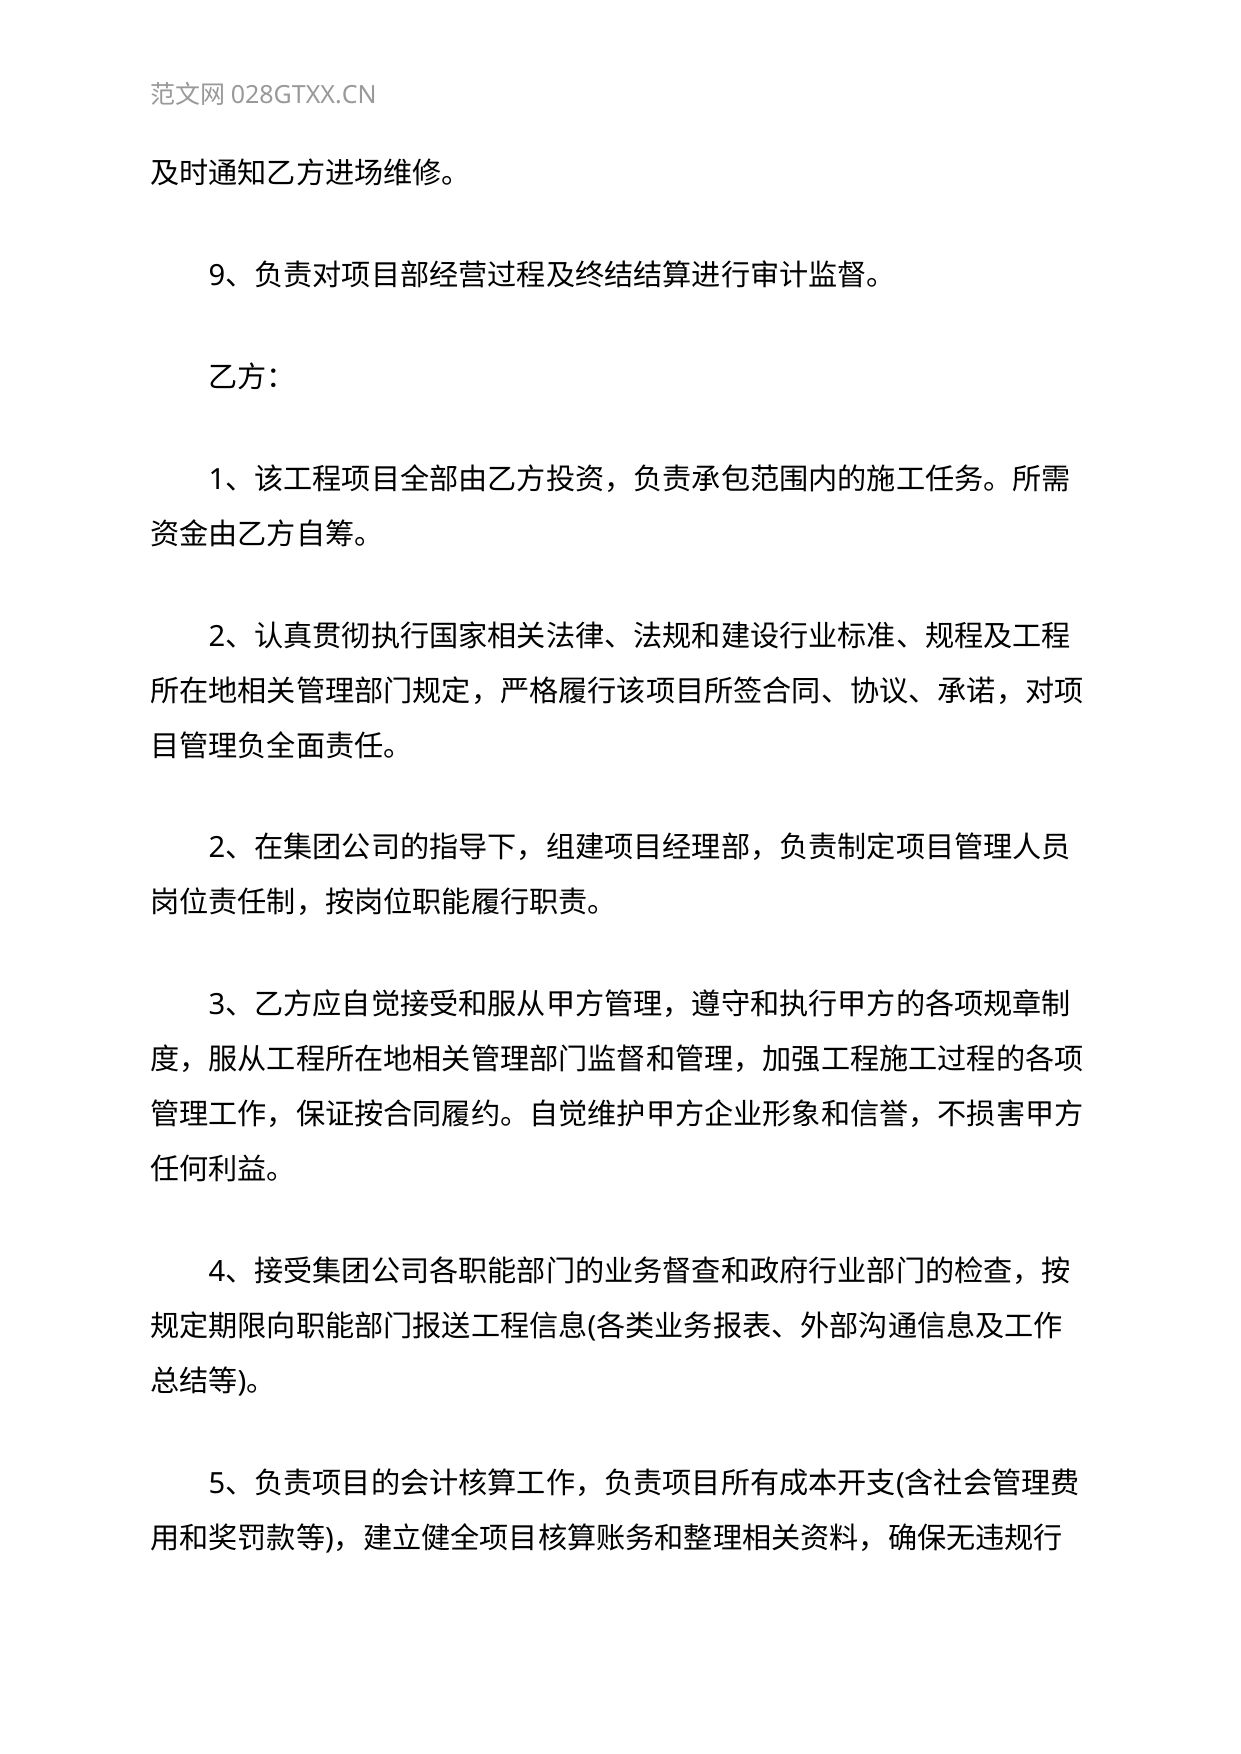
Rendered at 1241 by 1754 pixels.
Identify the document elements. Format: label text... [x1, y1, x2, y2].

text 9、负责对项目部经营过程及终结结算进行审计监督。 [150, 252, 1090, 294]
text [150, 150, 1090, 192]
text 乙方： [150, 354, 1090, 396]
text 2、在集团公司的指导下，组建项目经理部，负责制定项目管理人员岗位责任制，按岗位职能履行职责。 [150, 824, 1090, 921]
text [150, 1459, 1090, 1557]
text 3、乙方应自觉接受和服从甲方管理，遵守和执行甲方的各项规章制度，服从工程所在地相关管理部门监督和管理，加强工程施工过程的各项管理工作，保证按合同履约。自觉维护甲方企业形象和信誉，不损害甲方任何利益。 [150, 981, 1090, 1188]
text 2、认真贯彻执行国家相关法律、法规和建设行业标准、规程及工程所在地相关管理部门规定，严格履行该项目所签合同、协议、承诺，对项目管理负全面责任。 [150, 612, 1090, 764]
text 1、该工程项目全部由乙方投资，负责承包范围内的施工任务。所需资金由乙方自筹。 [150, 456, 1090, 553]
text 4、接受集团公司各职能部门的业务督查和政府行业部门的检查，按规定期限向职能部门报送工程信息(各类业务报表、外部沟通信息及工作总结等)。 [150, 1247, 1090, 1400]
